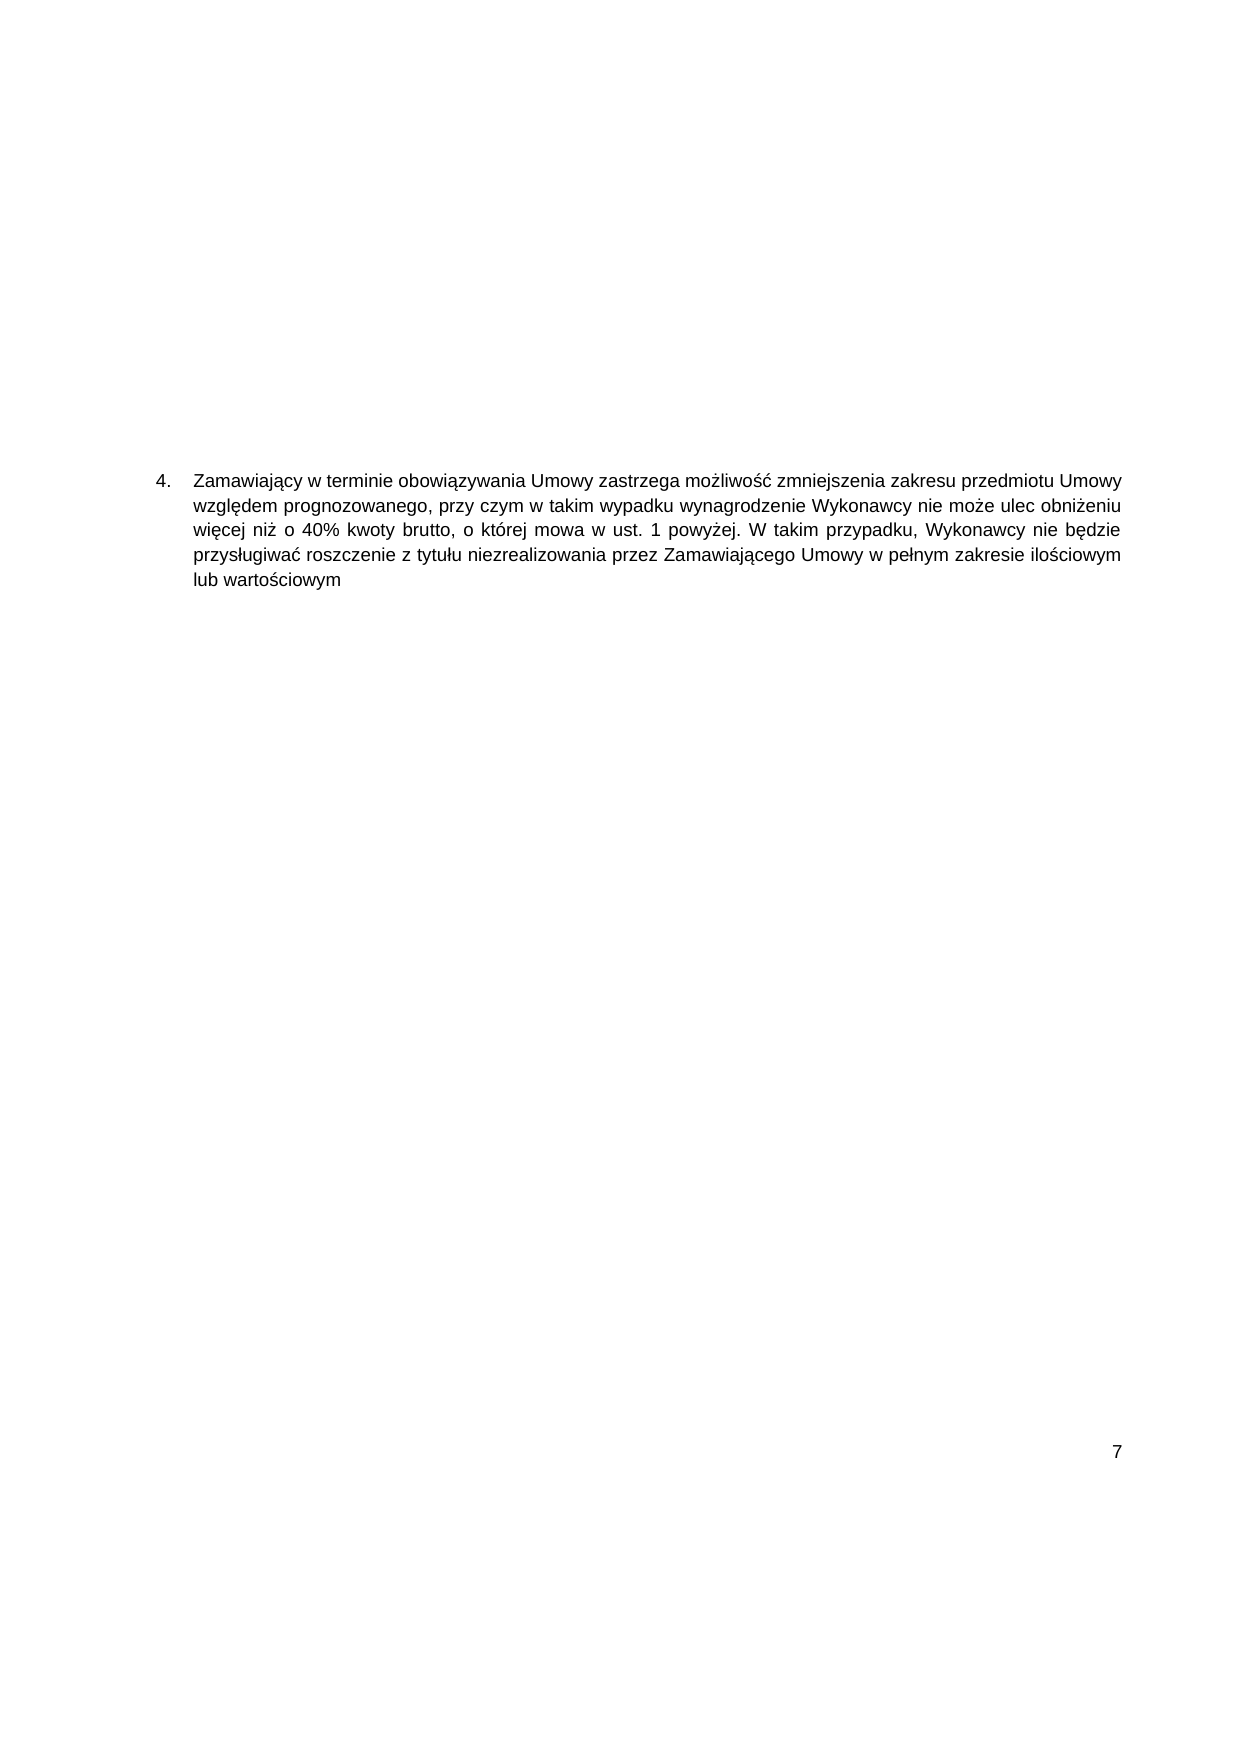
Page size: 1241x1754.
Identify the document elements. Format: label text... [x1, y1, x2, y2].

list Zamawiający w terminie obowiązywania Umowy zastrzega możliwość zmniejszenia zakresu przedmiotu Umowy względem prognozowanego, przy czym w takim wypadku wynagrodzenie Wykonawcy nie może ulec obniżeniu więcej niż o 40% kwoty brutto, o której mowa w ust. 1 powyżej. W takim przypadku, Wykonawcy nie będzie przysługiwać roszczenie z tytułu niezrealizowania przez Zamawiającego Umowy w pełnym zakresie ilościowym lub wartościowym [156, 470, 1122, 590]
